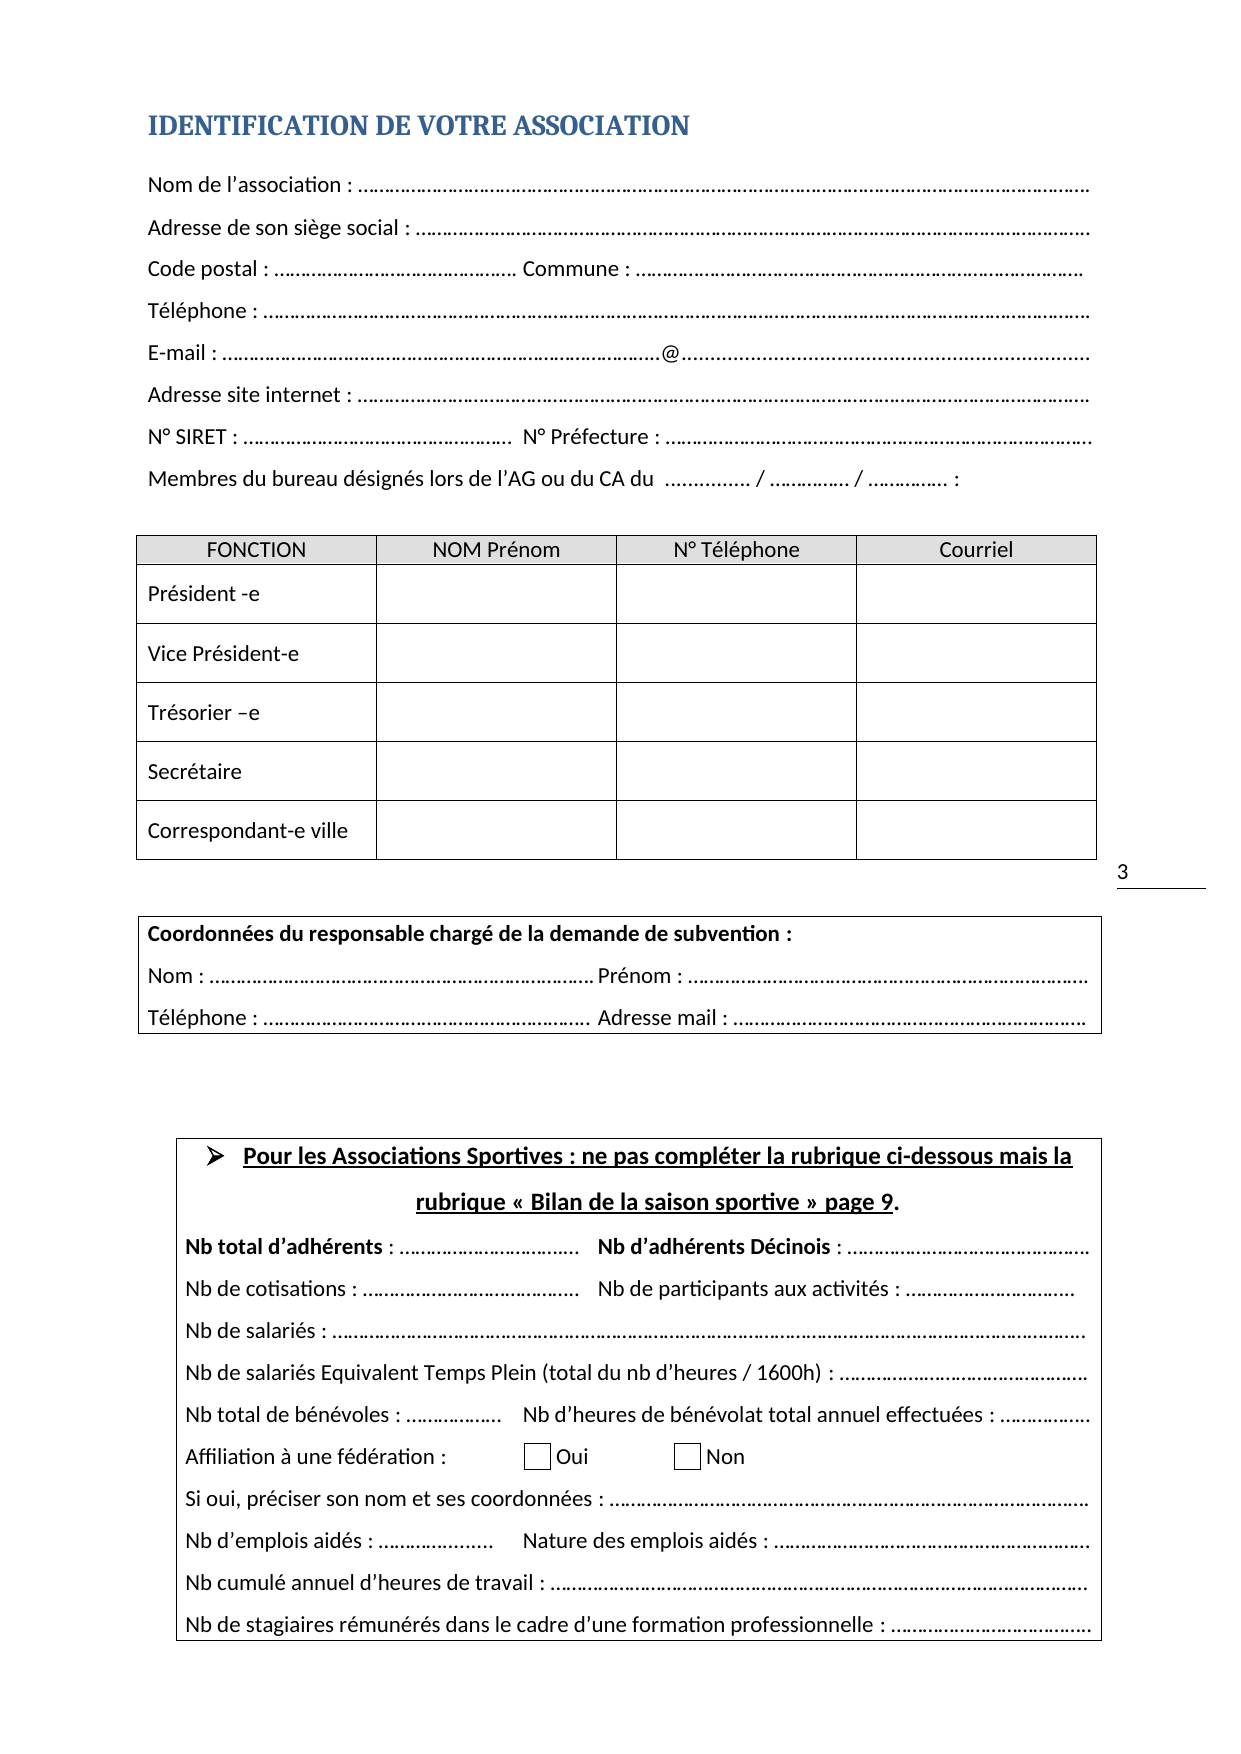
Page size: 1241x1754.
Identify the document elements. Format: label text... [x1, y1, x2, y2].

text Adresse de son siège social : ……………………………………………………………………………………………………………….. [148, 213, 1092, 241]
table_cell [857, 742, 1096, 800]
subtitle IDENTIFICATION DE VOTRE ASSOCIATION [148, 109, 1092, 143]
table_cell [857, 801, 1096, 859]
table_cell Secrétaire [137, 742, 376, 800]
text Nb total d’adhérents : ………………………….… Nb d’adhérents Décinois : ………………………………………. [177, 1229, 1101, 1260]
text Nom de l’association : …………………………………………………………………………………………………………………………. [148, 171, 1092, 199]
table_cell [377, 742, 616, 800]
text Membres du bureau désignés lors de l’AG ou du CA du ............... / …………… / …………… : [148, 464, 1092, 492]
table_cell [617, 742, 856, 800]
table_header NOM Prénom [377, 536, 616, 563]
text E-mail : ………………………………………………………………………..@....................................................................... [148, 338, 1092, 367]
text Nb cumulé annuel d’heures de travail : ………………………………………………………………………………………… [177, 1565, 1101, 1596]
text Nom : ………………………………………………………………. Prénom : …………………………………………………………………. [139, 958, 1101, 989]
text Nb de stagiaires rémunérés dans le cadre d’une formation professionnelle : ……………………………….. [177, 1607, 1101, 1640]
table_cell [617, 624, 856, 682]
text Adresse site internet : …………………………………………………………………………………………………………………………. [148, 381, 1092, 408]
text Téléphone : …………………………………………………………………………………………………………………………………………. [148, 297, 1092, 324]
table_cell [857, 565, 1096, 623]
table_cell [857, 624, 1096, 682]
table_cell Vice Président-e [137, 624, 376, 682]
text Si oui, préciser son nom et ses coordonnées : ………………………………………………………………………………. [177, 1481, 1101, 1512]
text N° SIRET : …………………………………………… N° Préfecture : ……………………………………………………………………… [148, 422, 1092, 451]
table_cell [617, 683, 856, 741]
table_cell Correspondant-e ville [137, 801, 376, 859]
table_header FONCTION [137, 536, 376, 563]
table_cell [377, 683, 616, 741]
table_cell [377, 801, 616, 859]
table_header N° Téléphone [617, 536, 856, 563]
text Nb d’emplois aidés : …………......... Nature des emplois aidés : …………………………………………………… [177, 1523, 1101, 1554]
table_cell Président -e [137, 565, 376, 623]
table_header Courriel [857, 536, 1096, 563]
table_cell [377, 624, 616, 682]
table_cell [377, 565, 616, 623]
text Nb de salariés Equivalent Temps Plein (total du nb d’heures / 1600h) : …………….…………………………. [177, 1355, 1101, 1386]
text Nb de cotisations : ………………………………….. Nb de participants aux activités : ………………………….. [177, 1271, 1101, 1302]
list Pour les Associations Sportives : ne pas compléter la rubrique ci-dessous mais la rubrique « Bilan de la saison sportive » page 9. [177, 1139, 1101, 1217]
table_cell Trésorier –e [137, 683, 376, 741]
text Nb total de bénévoles : ……………… Nb d’heures de bénévolat total annuel effectuées : …………….. [177, 1397, 1101, 1428]
text Code postal : ………………………………………. Commune : …………………………………………………………………………. [148, 254, 1092, 283]
table_cell [857, 683, 1096, 741]
text Téléphone : …………………………………………………….. Adresse mail : …………………………………………………………. [139, 1000, 1101, 1033]
text Nb de salariés : …………………………………………………………………………………………………………………………….. [177, 1313, 1101, 1344]
table_cell [617, 801, 856, 859]
text Affiliation à une fédération : Oui Non [177, 1439, 1101, 1470]
text Coordonnées du responsable chargé de la demande de subvention : [139, 917, 1101, 947]
table_cell [617, 565, 856, 623]
